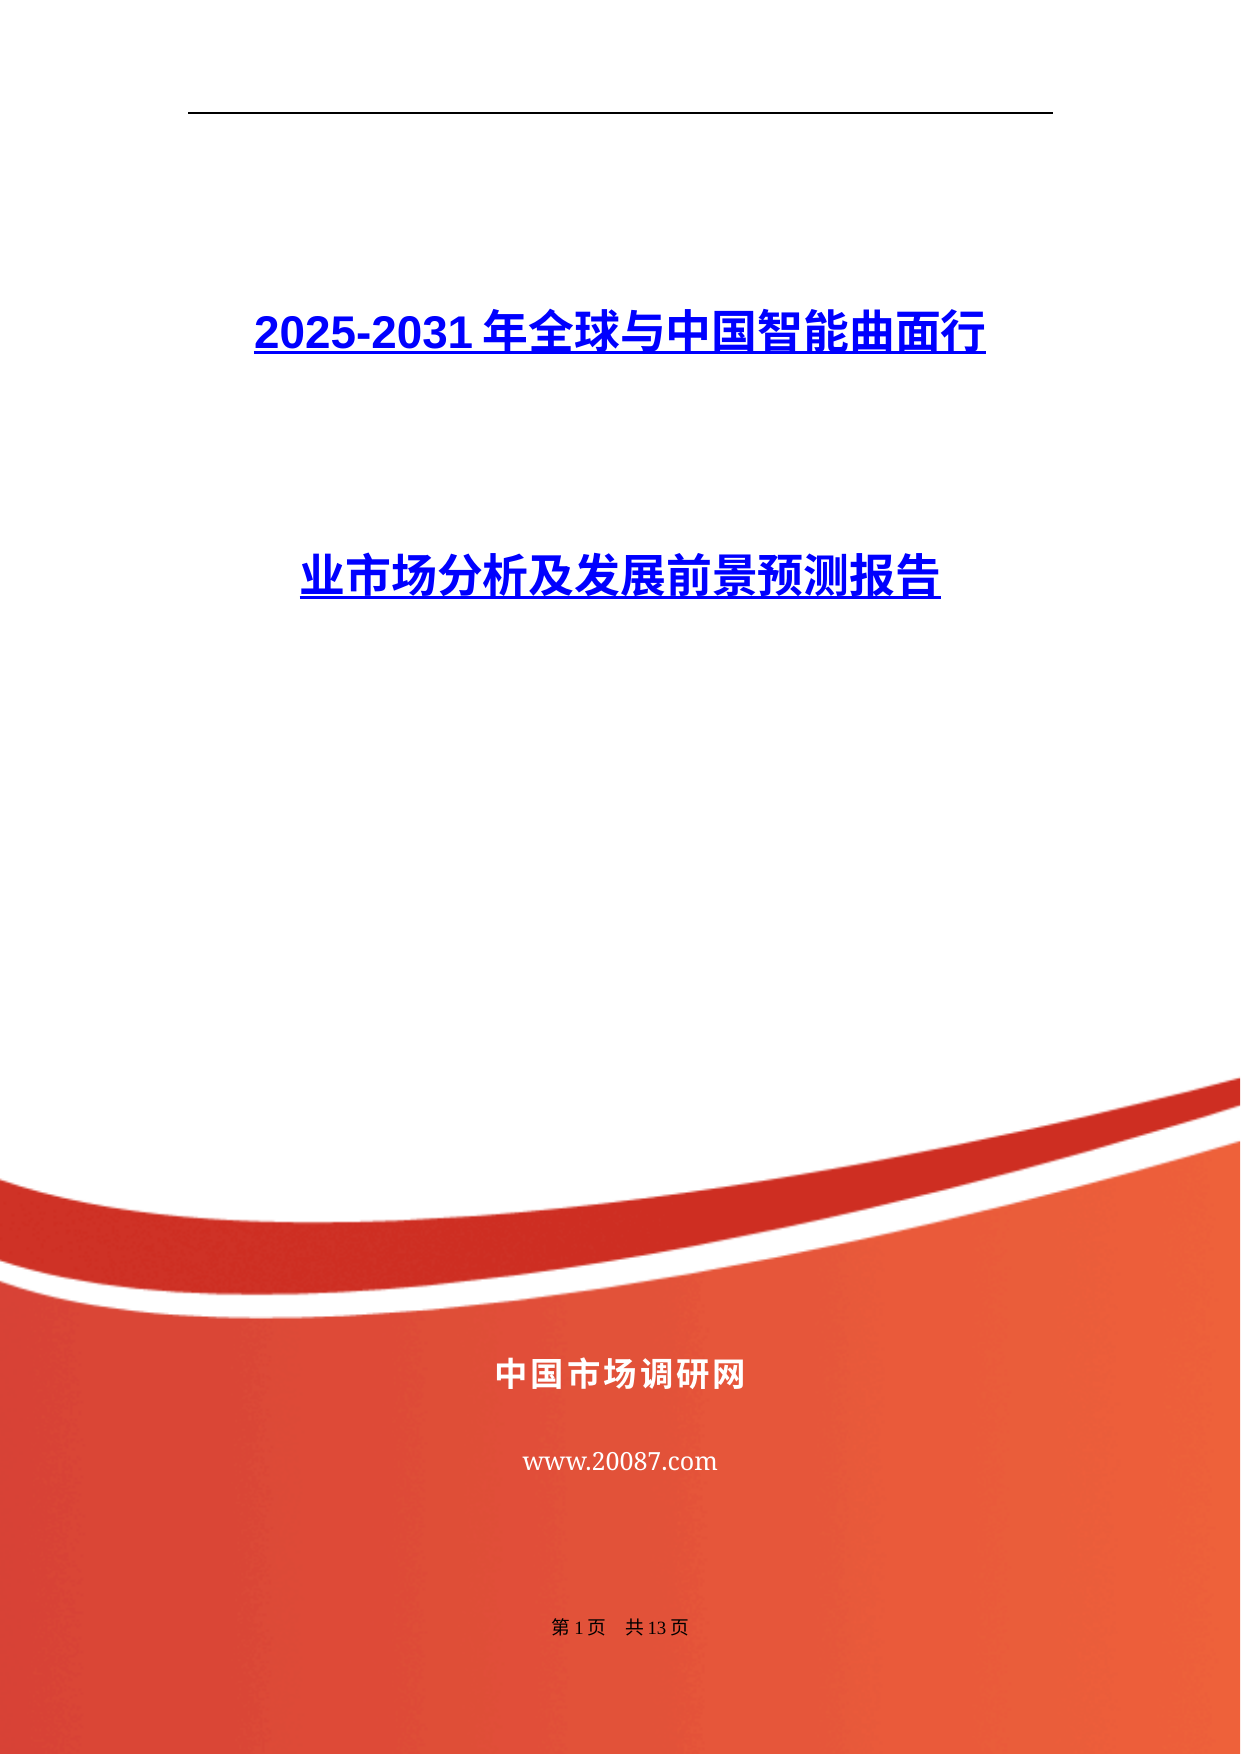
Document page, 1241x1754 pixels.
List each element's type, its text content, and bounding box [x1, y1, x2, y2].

table_header 2025-2031年全球与中国智能曲面行业市场分析及发展前景预测报告 [188, 207, 1053, 773]
picture [0, 1006, 1241, 1754]
text www.20087.com [187, 1428, 1053, 1493]
subtitle 中国市场调研网 [187, 1339, 1053, 1404]
